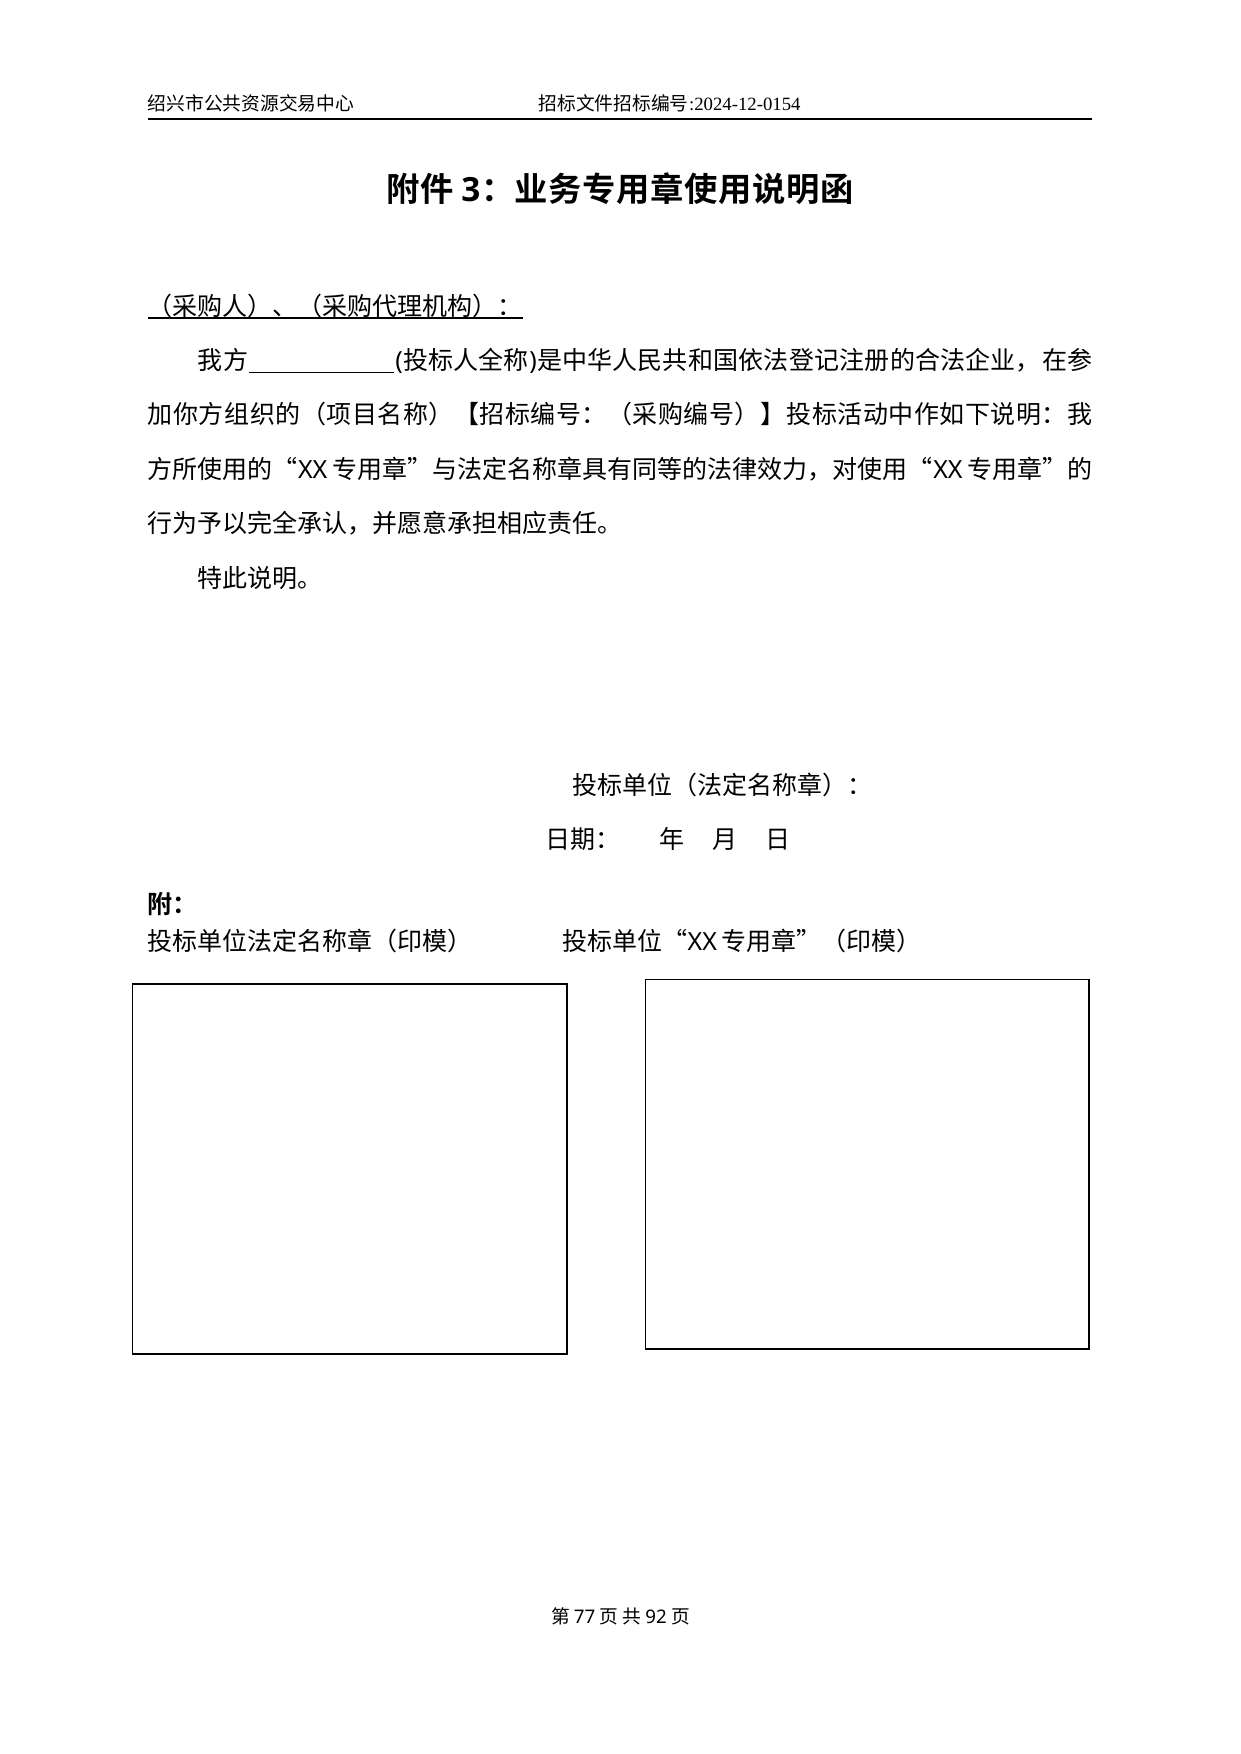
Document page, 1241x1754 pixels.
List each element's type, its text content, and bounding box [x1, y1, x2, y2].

text 日期： 年 月 日 [148, 820, 942, 856]
text 投标单位法定名称章（印模） 投标单位“XX专用章”（印模） [148, 921, 1092, 957]
text （采购人）、（采购代理机构）： [148, 286, 1092, 322]
text 我方 (投标人全称)是中华人民共和国依法登记注册的合法企业，在参加你方组织的（项目名称）【招标编号：（采购编号）】投标活动中作如下说明：我方所使用的“XX专用章”与法定名称章具有同等的法律效力，对使用“XX专用章”的行为予以完全承认，并愿意承担相应责任。 [148, 341, 1092, 540]
text 附件3：业务专用章使用说明函 [148, 162, 1092, 211]
text 投标单位（法定名称章）： [148, 766, 1042, 802]
text 附： [148, 885, 1092, 921]
text 特此说明。 [148, 558, 1092, 594]
